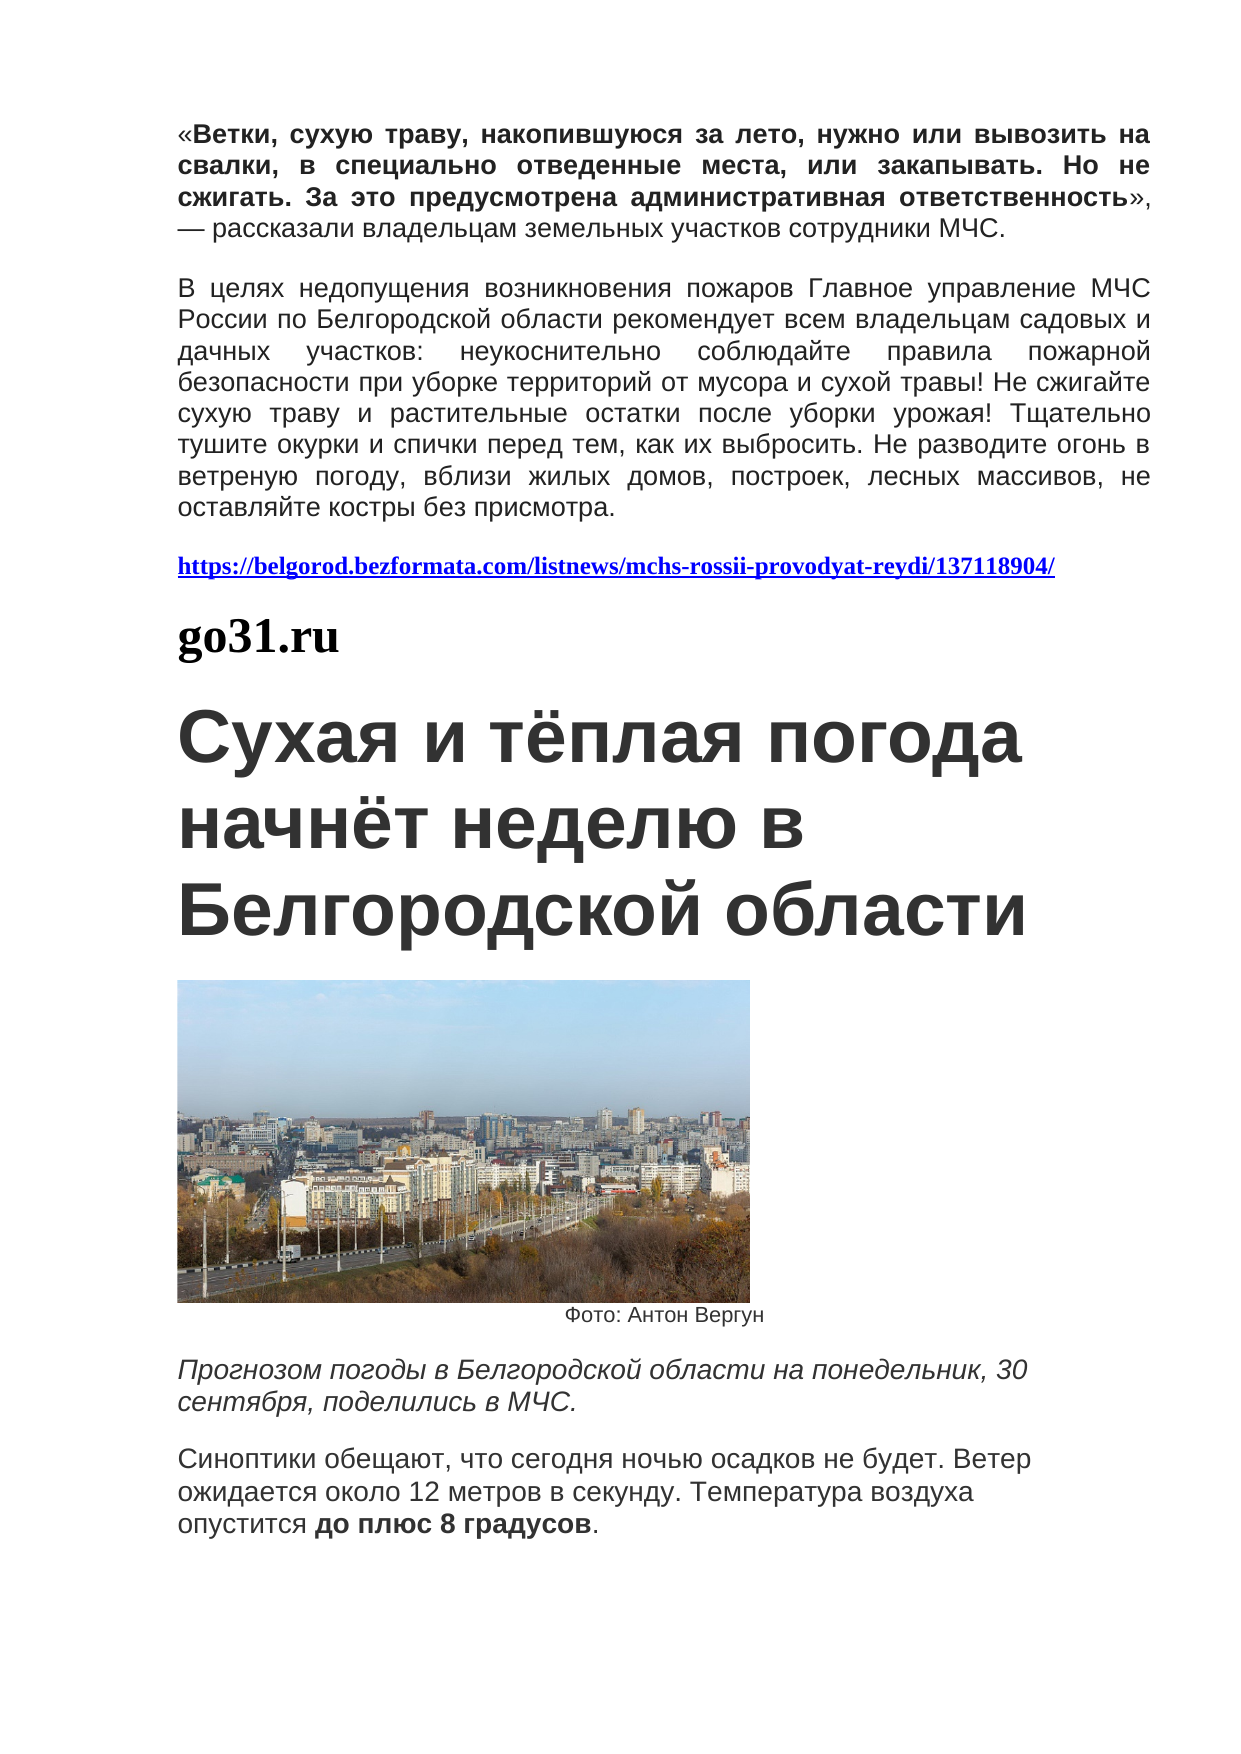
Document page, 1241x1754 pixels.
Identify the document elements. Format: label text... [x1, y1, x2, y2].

text Синоптики обещают, что сегодня ночью осадков не будет. Ветер ожидается около 12 метров в секунду. Температура воздуха опустится до плюс 8 градусов. [177, 1442, 1152, 1539]
text Прогнозом погоды в Белгородской области на понедельник, 30 сентября, поделились в МЧС. [177, 1353, 1152, 1417]
text Фото: Антон Вергун [177, 1302, 1152, 1328]
text В целях недопущения возникновения пожаров Главное управление МЧС России по Белгородской области рекомендует всем владельцам садовых и дачных участков: неукоснительно соблюдайте правила пожарной безопасности при уборке территорий от мусора и сухой травы! Не сжигайте сухую траву и растительные остатки после уборки урожая! Тщательно тушите окурки и спички перед тем, как их выбросить. Не разводите огонь в ветреную погоду, вблизи жилых домов, построек, лесных массивов, не оставляйте костры без присмотра. [177, 272, 1152, 522]
text go31.ru [177, 605, 1152, 663]
text Сухая и тёплая погода начнёт неделю в Белгородской области [177, 692, 1152, 951]
picture [177, 980, 750, 1303]
text https://belgorod.bezformata.com/listnews/mchs-rossii-provodyat-reydi/137118904/ [177, 551, 1152, 580]
text «Ветки, сухую траву, накопившуюся за лето, нужно или вывозить на свалки, в специально отведенные места, или закапывать. Но не сжигать. За это предусмотрена административная ответственность», — рассказали владельцам земельных участков сотрудники МЧС. [177, 118, 1152, 243]
